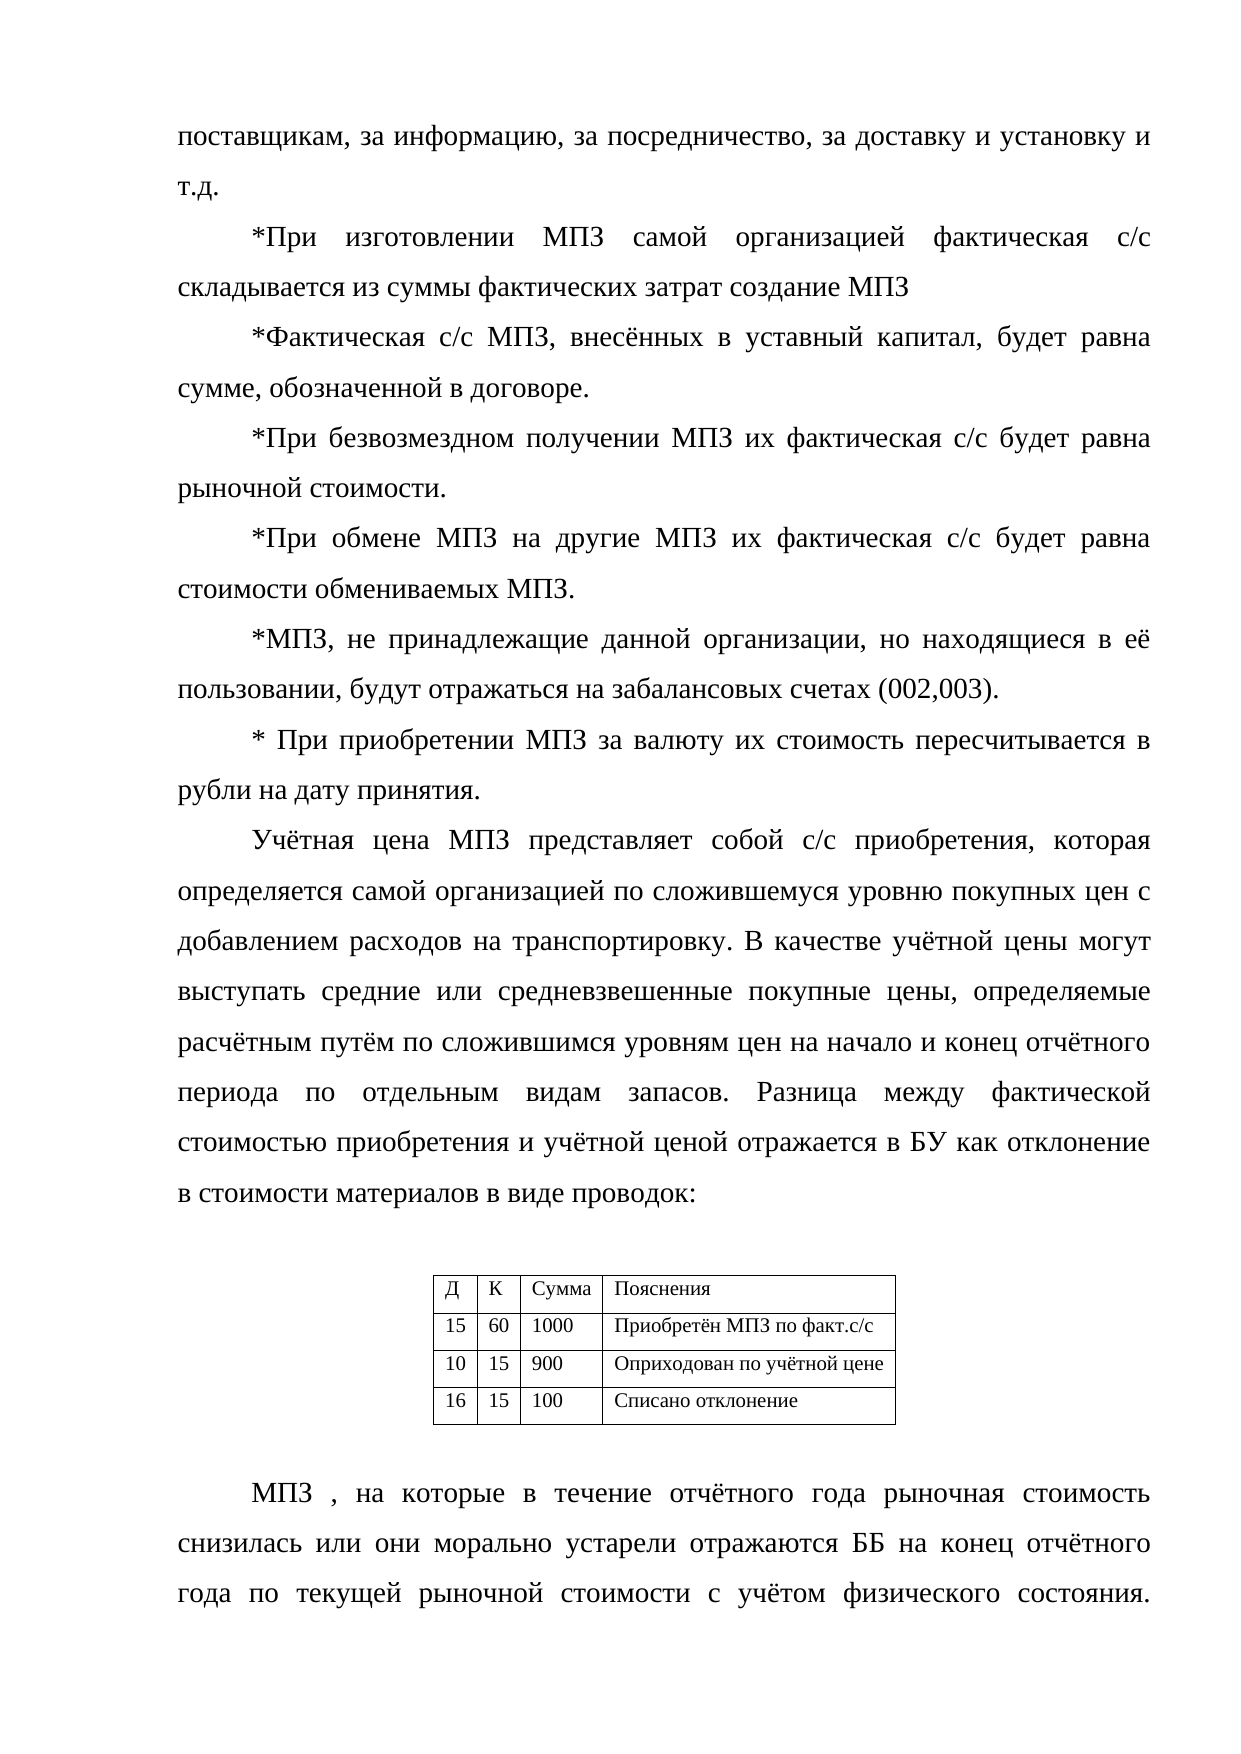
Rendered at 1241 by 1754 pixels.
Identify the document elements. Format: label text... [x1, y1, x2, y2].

table_cell 10 [434, 1351, 477, 1387]
text *МПЗ, не принадлежащие данной организации, но находящиеся в её пользовании, будут отражаться на забалансовых счетах (002,003). [177, 621, 1152, 705]
table_cell 1000 [521, 1314, 602, 1349]
table_cell 60 [478, 1314, 520, 1349]
table_cell 15 [478, 1351, 520, 1387]
table_cell 100 [521, 1388, 602, 1424]
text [177, 118, 1152, 202]
text *При безвозмездном получении МПЗ их фактическая с/с будет равна рыночной стоимости. [177, 420, 1152, 504]
table_cell 900 [521, 1351, 602, 1387]
table_header Пояснения [603, 1276, 895, 1312]
table_cell Приобретён МПЗ по факт.с/с [603, 1314, 895, 1349]
table_cell Оприходован по учётной цене [603, 1351, 895, 1387]
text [177, 1475, 1152, 1609]
text *При изготовлении МПЗ самой организацией фактическая с/с складывается из суммы фактических затрат создание МПЗ [177, 219, 1152, 303]
table_header К [478, 1276, 520, 1312]
table_cell Списано отклонение [603, 1388, 895, 1424]
table_cell 16 [434, 1388, 477, 1424]
table_header Д [434, 1276, 477, 1312]
table_cell 15 [478, 1388, 520, 1424]
text * При приобретении МПЗ за валюту их стоимость пересчитывается в рубли на дату принятия. [177, 722, 1152, 806]
text Учётная цена МПЗ представляет собой с/с приобретения, которая определяется самой организацией по сложившемуся уровню покупных цен с добавлением расходов на транспортировку. В качестве учётной цены могут выступать средние или средневзвешенные покупные цены, определяемые расчётным путём по сложившимся уровням цен на начало и конец отчётного периода по отдельным видам запасов. Разница между фактической стоимостью приобретения и учётной ценой отражается в БУ как отклонение в стоимости материалов в виде проводок: [177, 822, 1152, 1208]
table_cell 15 [434, 1314, 477, 1349]
text *При обмене МПЗ на другие МПЗ их фактическая с/с будет равна стоимости обмениваемых МПЗ. [177, 521, 1152, 604]
text *Фактическая с/с МПЗ, внесённых в уставный капитал, будет равна сумме, обозначенной в договоре. [177, 319, 1152, 403]
table_header Сумма [521, 1276, 602, 1312]
